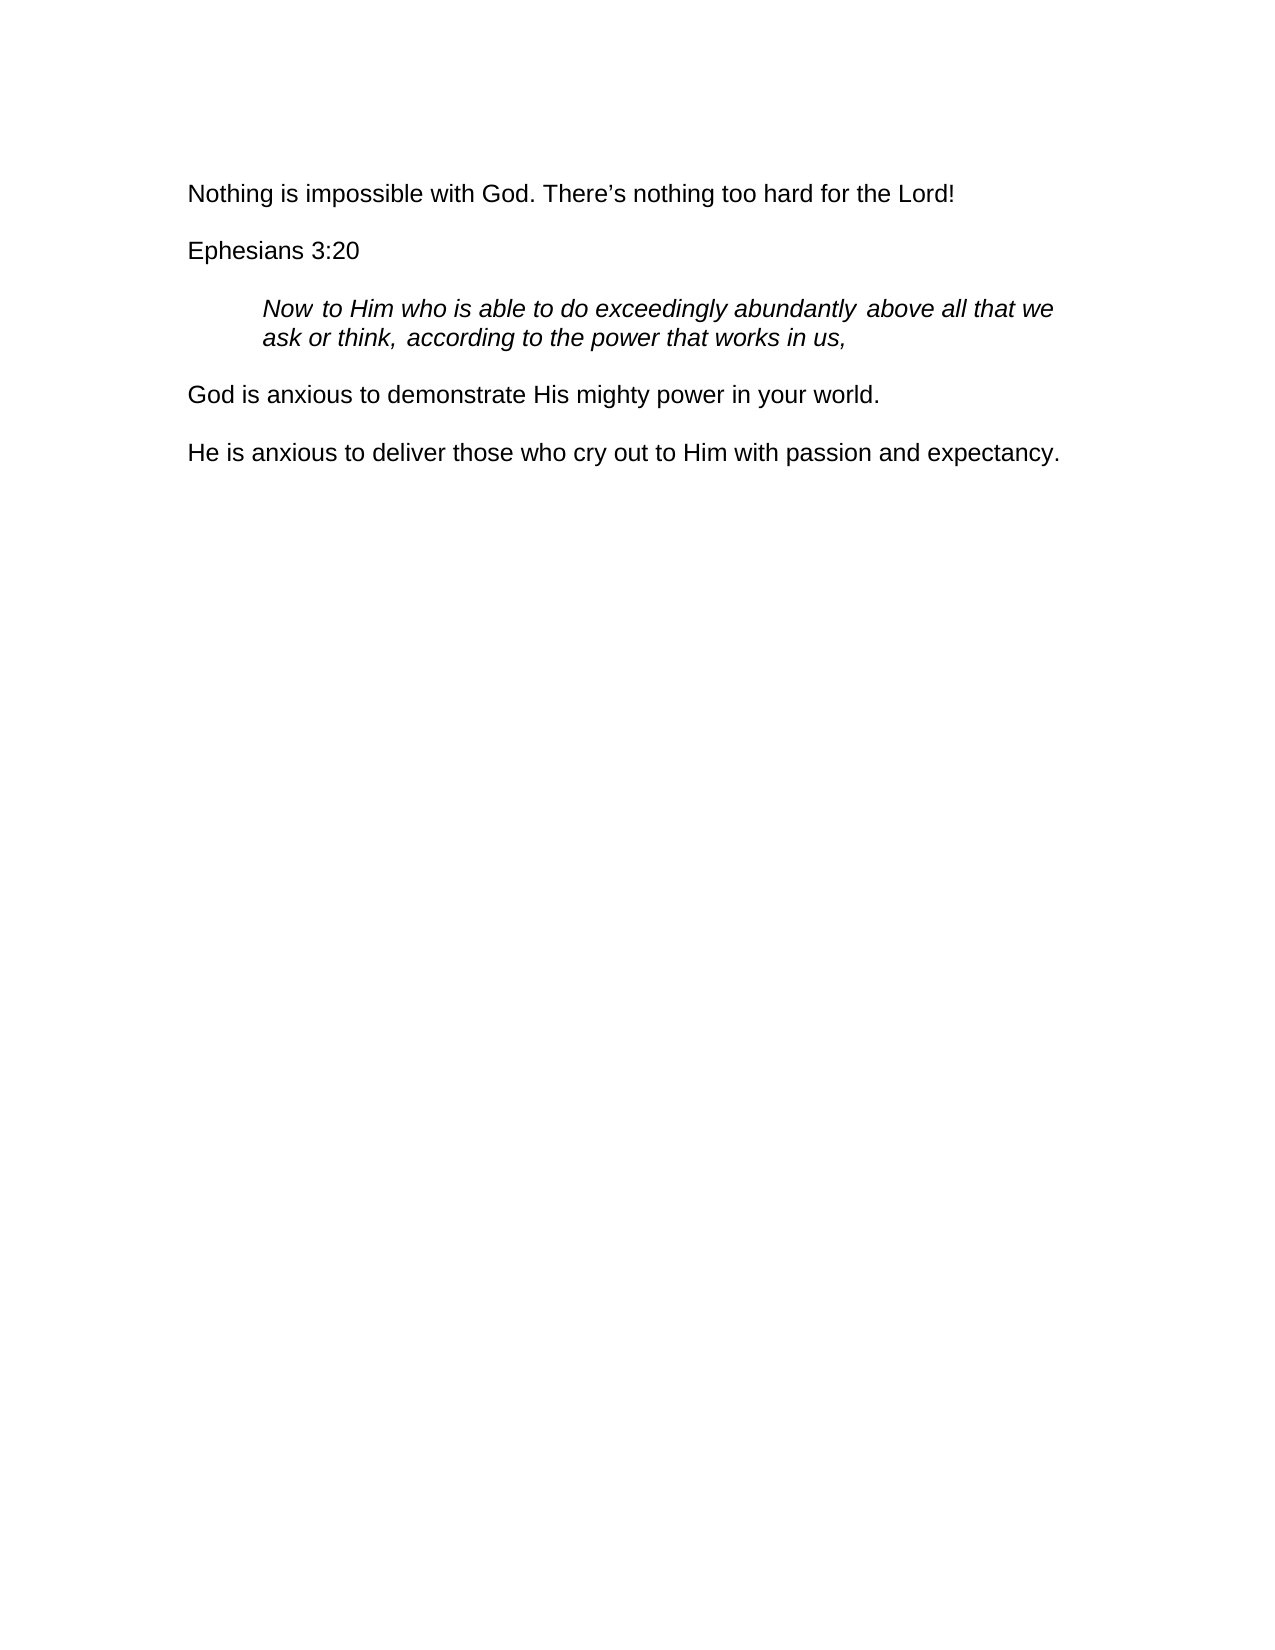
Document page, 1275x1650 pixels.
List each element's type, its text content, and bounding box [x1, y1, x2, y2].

text He is anxious to deliver those who cry out to Him with passion and expectancy. [187, 437, 1087, 466]
text Nothing is impossible with God. There’s nothing too hard for the Lord! [187, 179, 1087, 207]
text Now to Him who is able to do exceedingly abundantly above all that we ask or think, according to the power that works in us, [262, 294, 1087, 351]
text God is anxious to demonstrate His mighty power in your world. [187, 380, 1087, 409]
text Ephesians 3:20 [187, 236, 1087, 265]
